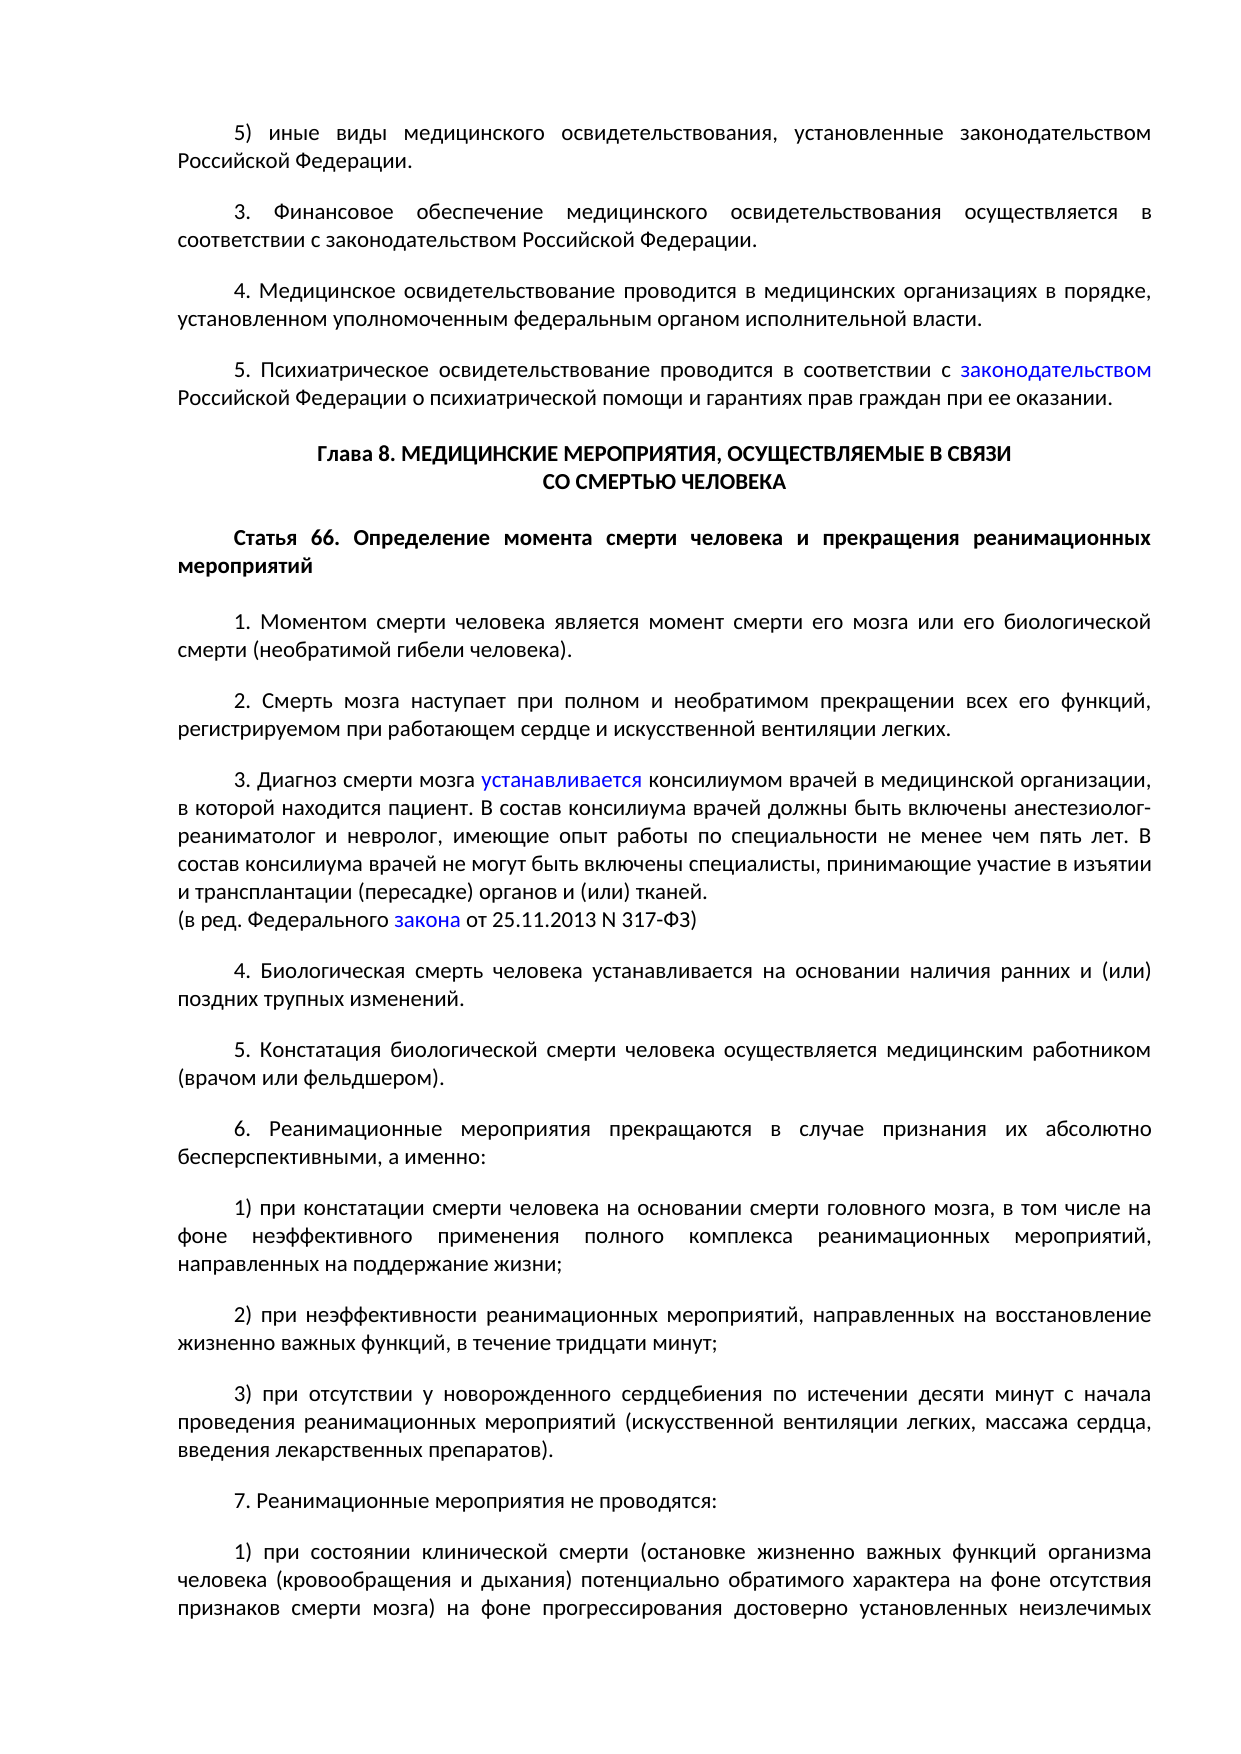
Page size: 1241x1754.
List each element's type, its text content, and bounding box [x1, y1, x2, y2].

text 2) при неэффективности реанимационных мероприятий, направленных на восстановление жизненно важных функций, в течение тридцати минут; [177, 1300, 1152, 1356]
text 7. Реанимационные мероприятия не проводятся: [177, 1486, 1152, 1514]
text 3. Финансовое обеспечение медицинского освидетельствования осуществляется в соответствии с законодательством Российской Федерации. [177, 197, 1152, 253]
text 5. Психиатрическое освидетельствование проводится в соответствии с законодательством Российской Федерации о психиатрической помощи и гарантиях прав граждан при ее оказании. [177, 355, 1152, 411]
text 3. Диагноз смерти мозга устанавливается консилиумом врачей в медицинской организации, в которой находится пациент. В состав консилиума врачей должны быть включены анестезиолог-реаниматолог и невролог, имеющие опыт работы по специальности не менее чем пять лет. В состав консилиума врачей не могут быть включены специалисты, принимающие участие в изъятии и трансплантации (пересадке) органов и (или) тканей. [177, 765, 1152, 905]
text 3) при отсутствии у новорожденного сердцебиения по истечении десяти минут с начала проведения реанимационных мероприятий (искусственной вентиляции легких, массажа сердца, введения лекарственных препаратов). [177, 1379, 1152, 1463]
text 5. Констатация биологической смерти человека осуществляется медицинским работником (врачом или фельдшером). [177, 1035, 1152, 1091]
text 5) иные виды медицинского освидетельствования, установленные законодательством Российской Федерации. [177, 118, 1152, 174]
text 4. Медицинское освидетельствование проводится в медицинских организациях в порядке, установленном уполномоченным федеральным органом исполнительной власти. [177, 276, 1152, 332]
title Статья 66. Определение момента смерти человека и прекращения реанимационных мероприятий [177, 523, 1152, 579]
title Глава 8. МЕДИЦИНСКИЕ МЕРОПРИЯТИЯ, ОСУЩЕСТВЛЯЕМЫЕ В СВЯЗИ [177, 439, 1152, 467]
text 1. Моментом смерти человека является момент смерти его мозга или его биологической смерти (необратимой гибели человека). [177, 607, 1152, 663]
text 2. Смерть мозга наступает при полном и необратимом прекращении всех его функций, регистрируемом при работающем сердце и искусственной вентиляции легких. [177, 686, 1152, 742]
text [177, 1537, 1152, 1621]
text (в ред. Федерального закона от 25.11.2013 N 317-ФЗ) [177, 905, 1152, 933]
title СО СМЕРТЬЮ ЧЕЛОВЕКА [177, 467, 1152, 495]
text 1) при констатации смерти человека на основании смерти головного мозга, в том числе на фоне неэффективного применения полного комплекса реанимационных мероприятий, направленных на поддержание жизни; [177, 1193, 1152, 1277]
text 4. Биологическая смерть человека устанавливается на основании наличия ранних и (или) поздних трупных изменений. [177, 956, 1152, 1012]
text 6. Реанимационные мероприятия прекращаются в случае признания их абсолютно бесперспективными, а именно: [177, 1114, 1152, 1170]
